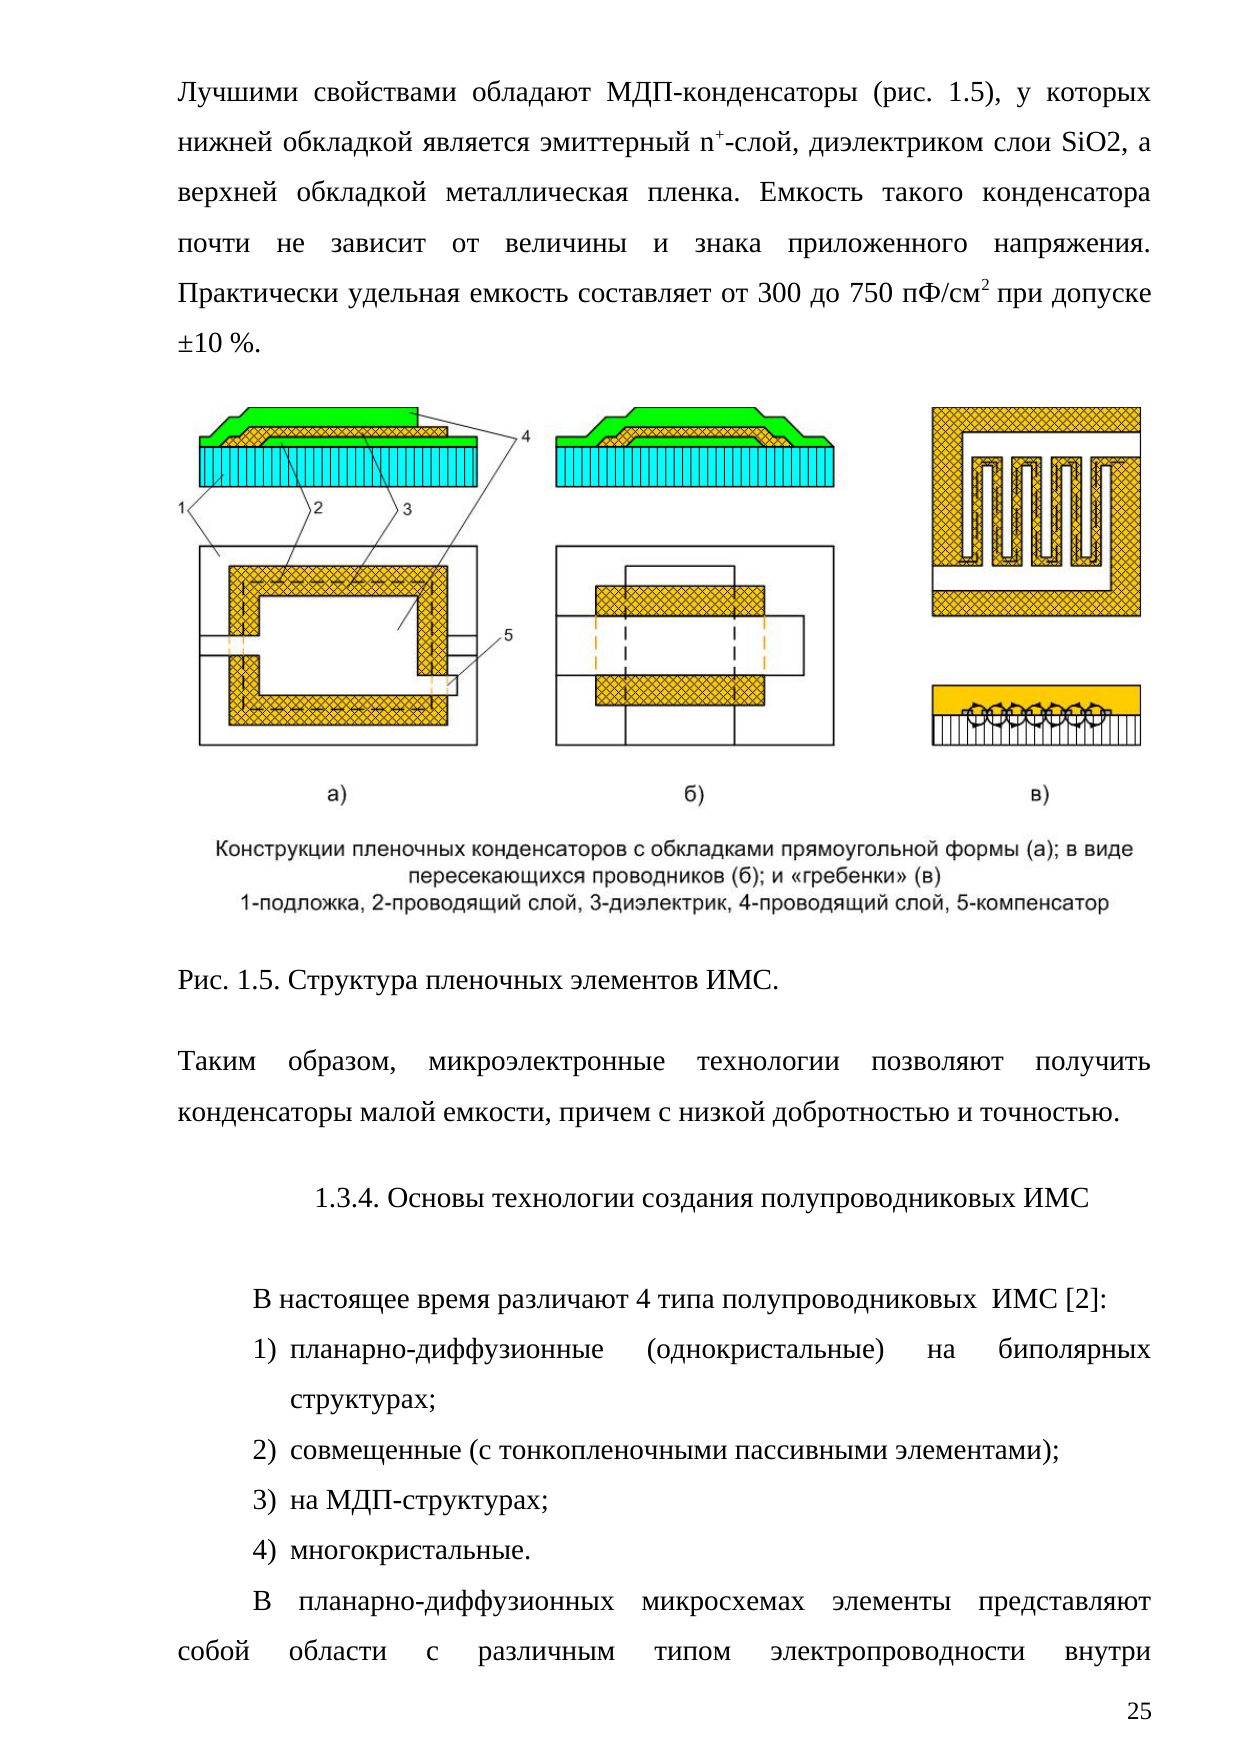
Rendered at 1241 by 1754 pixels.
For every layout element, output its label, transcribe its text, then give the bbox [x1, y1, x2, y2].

list совмещенные (с тонкопленочными пассивными элементами); [252, 1432, 1152, 1465]
list планарно-диффузионные (однокристальные) на биполярных структурах; [252, 1331, 1152, 1415]
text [177, 1583, 1152, 1667]
text В настоящее время различают 4 типа полупроводниковых ИМС [2]: [177, 1281, 1152, 1314]
list многокристальные. [252, 1532, 1152, 1566]
text Рис. 1.5. Структура пленочных элементов ИМС. [177, 962, 1152, 996]
text 1.3.4. Основы технологии создания полупроводниковых ИМС [177, 1180, 1152, 1214]
text Таким образом, микроэлектронные технологии позволяют получить конденсаторы малой емкости, причем с низкой добротностью и точностью. [177, 1043, 1152, 1127]
text Лучшими свойствами обладают МДП-конденсаторы (рис. 1.5), у которых нижней обкладкой является эмиттерный n+-слой, диэлектриком слои SiO2, а верхней обкладкой металлическая пленка. Емкость такого конденсатора почти не зависит от величины и знака приложенного напряжения. Практически удельная емкость составляет от 300 до 750 пФ/см2 при допуске ±10 %. [177, 74, 1152, 359]
picture [177, 407, 1142, 917]
list на МДП-структурах; [252, 1482, 1152, 1516]
